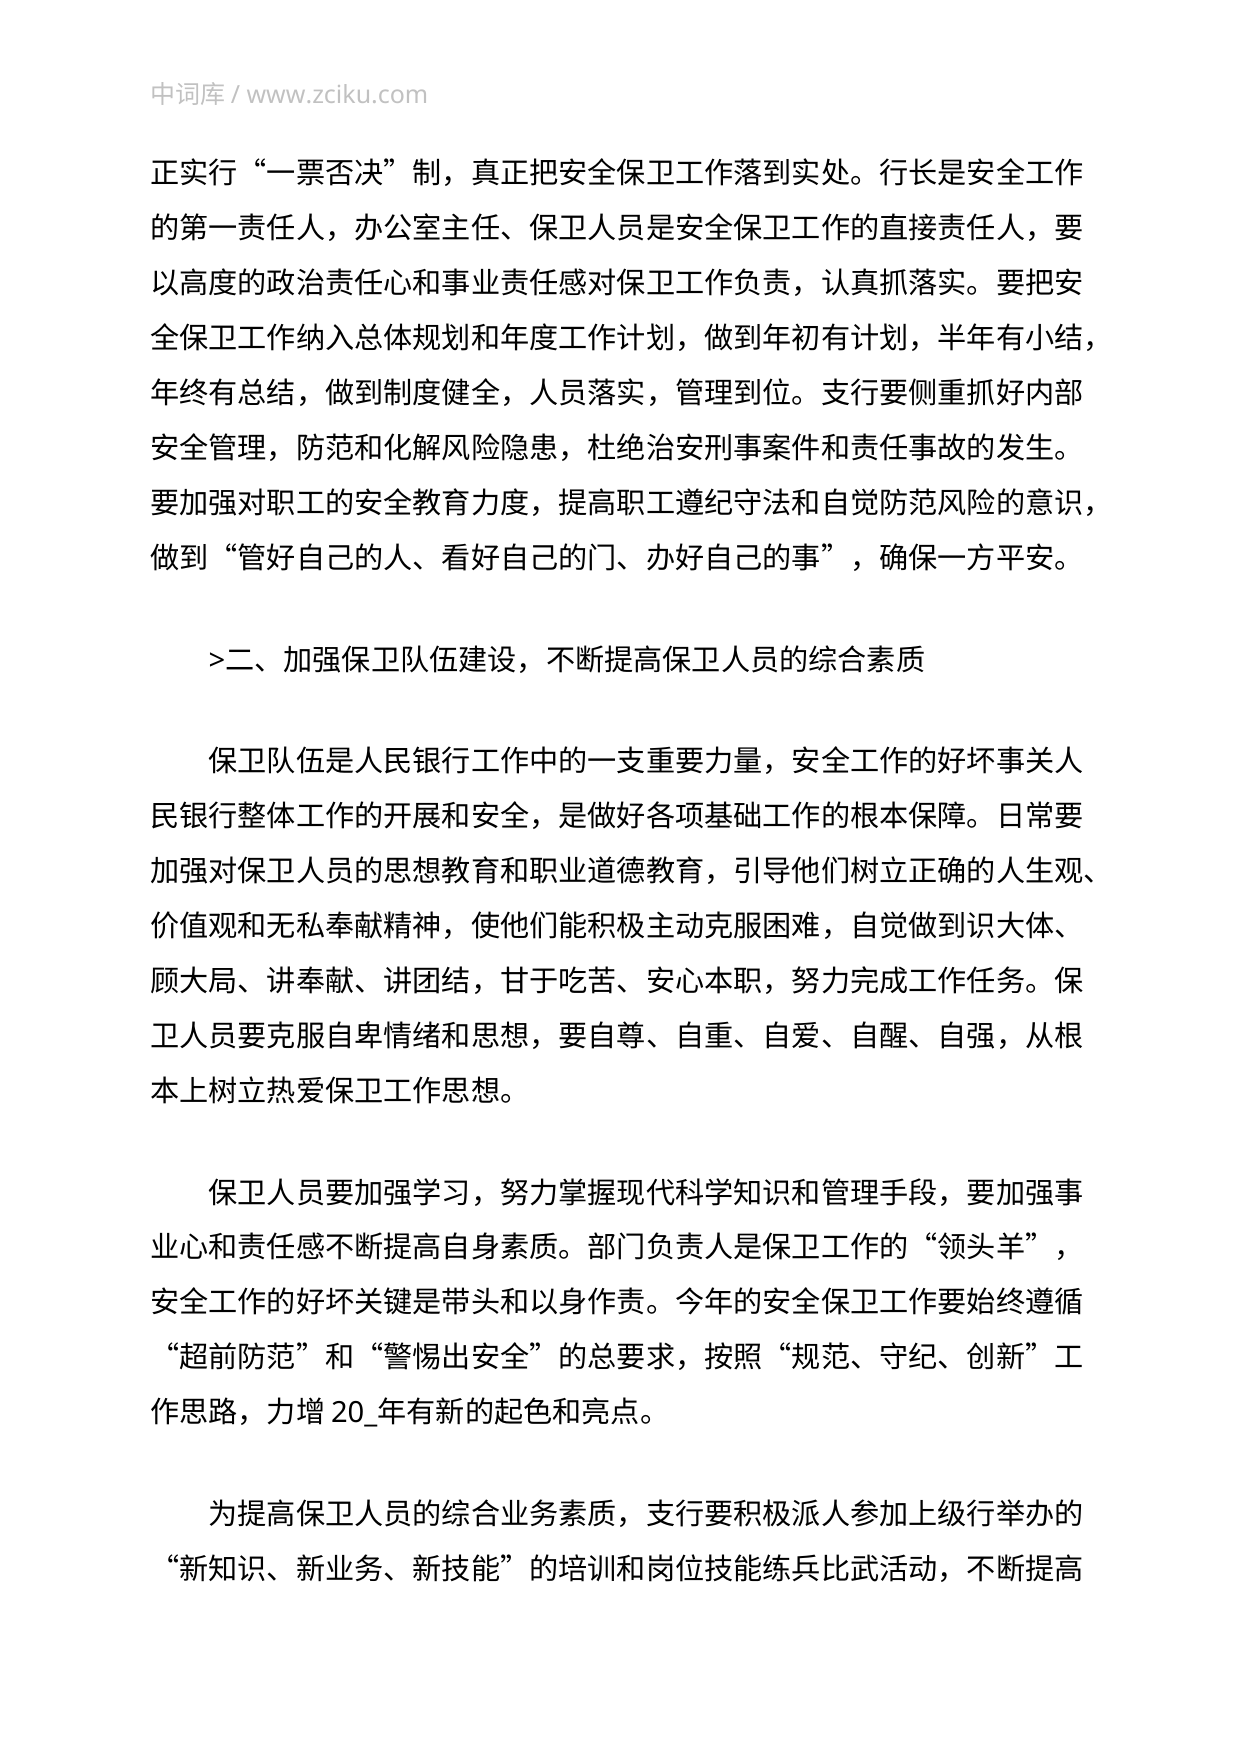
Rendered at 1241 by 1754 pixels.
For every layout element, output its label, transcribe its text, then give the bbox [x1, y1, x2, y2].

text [150, 1491, 1090, 1588]
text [150, 150, 1090, 577]
text >二、加强保卫队伍建设，不断提高保卫人员的综合素质 [150, 636, 1090, 678]
text 保卫人员要加强学习，努力掌握现代科学知识和管理手段，要加强事业心和责任感不断提高自身素质。部门负责人是保卫工作的“领头羊”，安全工作的好坏关键是带头和以身作责。今年的安全保卫工作要始终遵循“超前防范”和“警惕出安全”的总要求，按照“规范、守纪、创新”工作思路，力增20_年有新的起色和亮点。 [150, 1169, 1090, 1431]
text 保卫队伍是人民银行工作中的一支重要力量，安全工作的好坏事关人民银行整体工作的开展和安全，是做好各项基础工作的根本保障。日常要加强对保卫人员的思想教育和职业道德教育，引导他们树立正确的人生观、价值观和无私奉献精神，使他们能积极主动克服困难，自觉做到识大体、顾大局、讲奉献、讲团结，甘于吃苦、安心本职，努力完成工作任务。保卫人员要克服自卑情绪和思想，要自尊、自重、自爱、自醒、自强，从根本上树立热爱保卫工作思想。 [150, 738, 1090, 1110]
